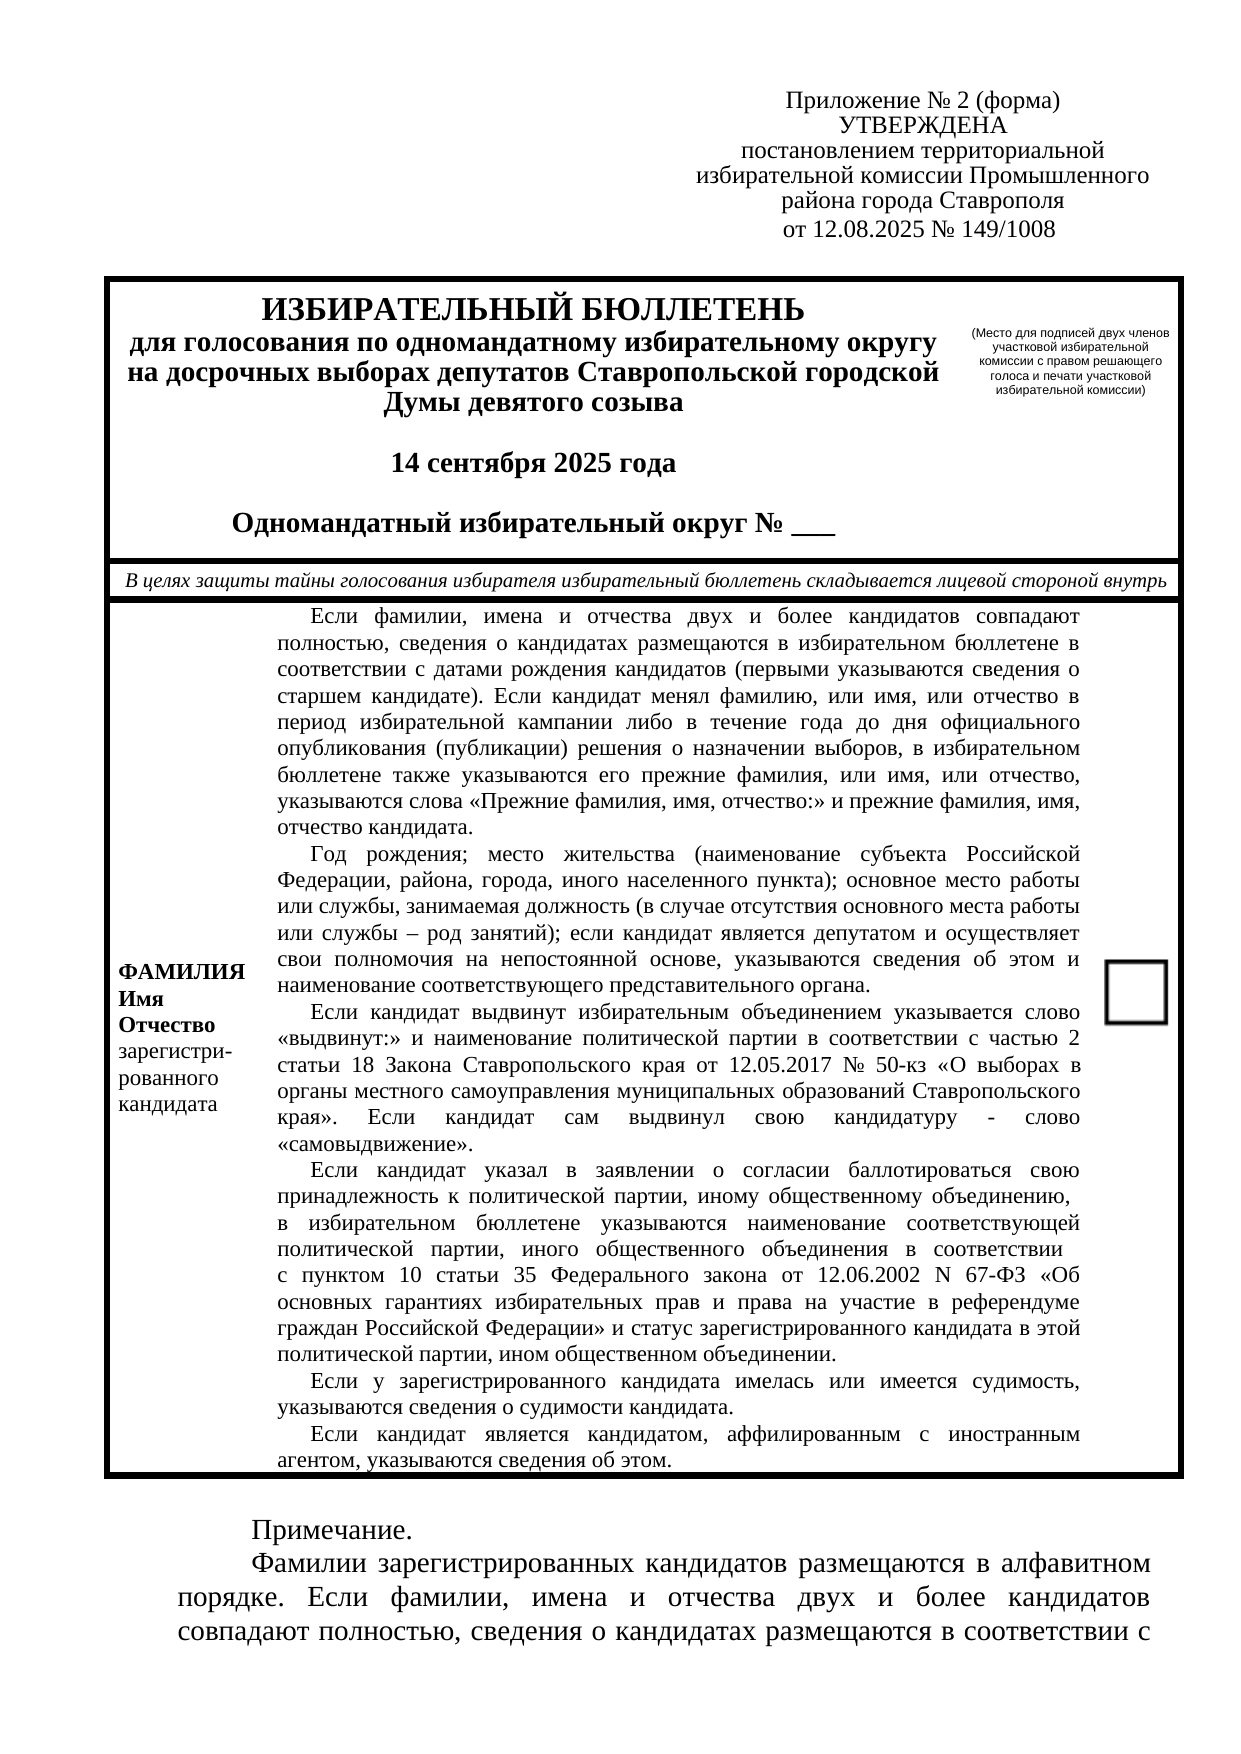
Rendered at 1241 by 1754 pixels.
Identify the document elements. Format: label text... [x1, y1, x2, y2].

table_cell В целях защиты тайны голосования избирателя избирательный бюллетень складывается лицевой стороной внутрь [110, 564, 1178, 596]
text постановлением территориальной избирательной комиссии Промышленного района города Ставрополя [694, 139, 1152, 214]
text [177, 1546, 1152, 1646]
table_cell Если фамилии, имена и отчества двух и более кандидатов совпадают полностью, сведения о кандидатах размещаются в избирательном бюллетене в соответствии с датами рождения кандидатов (первыми указываются сведения о старшем кандидате). Если кандидат менял фамилию, или имя, или отчество в период избирательной кампании либо в течение года до дня официального опубликования (публикации) решения о назначении выборов, в избирательном бюллетене также указываются его прежние фамилия, или имя, или отчество, указываются слова «Прежние фамилия, имя, отчество:» и прежние фамилия, имя, отчество кандидата. Год рождения; место жительства (наименование субъекта Российской Федерации, района, города, иного населенного пункта); основное место работы или службы, занимаемая должность (в случае отсутствия основного места работы или службы – род занятий); если кандидат является депутатом и осуществляет свои полномочия на непостоянной основе, указываются сведения об этом и наименование соответствующего представительного органа. Если кандидат выдвинут избирательным объединением указывается слово «выдвинут:» и наименование политической партии в соответствии с частью 2 статьи 18 Закона Ставропольского края от 12.05.2017 № 50-кз «О выборах в органы местного самоуправления муниципальных образований Ставропольского края». Если кандидат сам выдвинул свою кандидатуру - слово «самовыдвижение». Если кандидат указал в заявлении о согласии баллотироваться свою принадлежность к политической партии, иному общественному объединению, в избирательном бюллетене указываются наименование соответствующей политической партии, иного общественного объединения в соответствии с пунктом 10 статьи 35 Федерального закона от 12.06.2002 N 67-ФЗ «Об основных гарантиях избирательных прав и права на участие в референдуме граждан Российской Федерации» и статус зарегистрированного кандидата в этой политической партии, ином общественном объединении. Если у зарегистрированного кандидата имелась или имеется судимость, указываются сведения о судимости кандидата. Если кандидат является кандидатом, аффилированным с иностранным агентом, указываются сведения об этом. [266, 603, 1093, 1472]
table_header (Место для подписей двух членов участковой избирательной комиссии с правом решающего голоса и печати участковой избирательной комиссии) [960, 282, 1178, 558]
text Приложение № 2 (форма) [694, 89, 1152, 114]
table_cell [1093, 603, 1178, 1472]
text Примечание. [177, 1512, 1152, 1546]
table_cell ФАМИЛИЯ Имя Отчество зарегистрированного кандидата [110, 603, 266, 1472]
text от 12.08.2025 № 149/1008 [783, 214, 1152, 242]
table_header ИЗБИРАТЕЛЬНЫЙ БЮЛЛЕТЕНЬ для голосования по одномандатному избирательному округу на досрочных выборах депутатов Ставропольской городской Думы девятого созыва 14 сентября 2025 года Одномандатный избирательный округ № ___ [110, 282, 960, 558]
picture [1104, 958, 1170, 1028]
text УТВЕРЖДЕНА [694, 114, 1152, 139]
